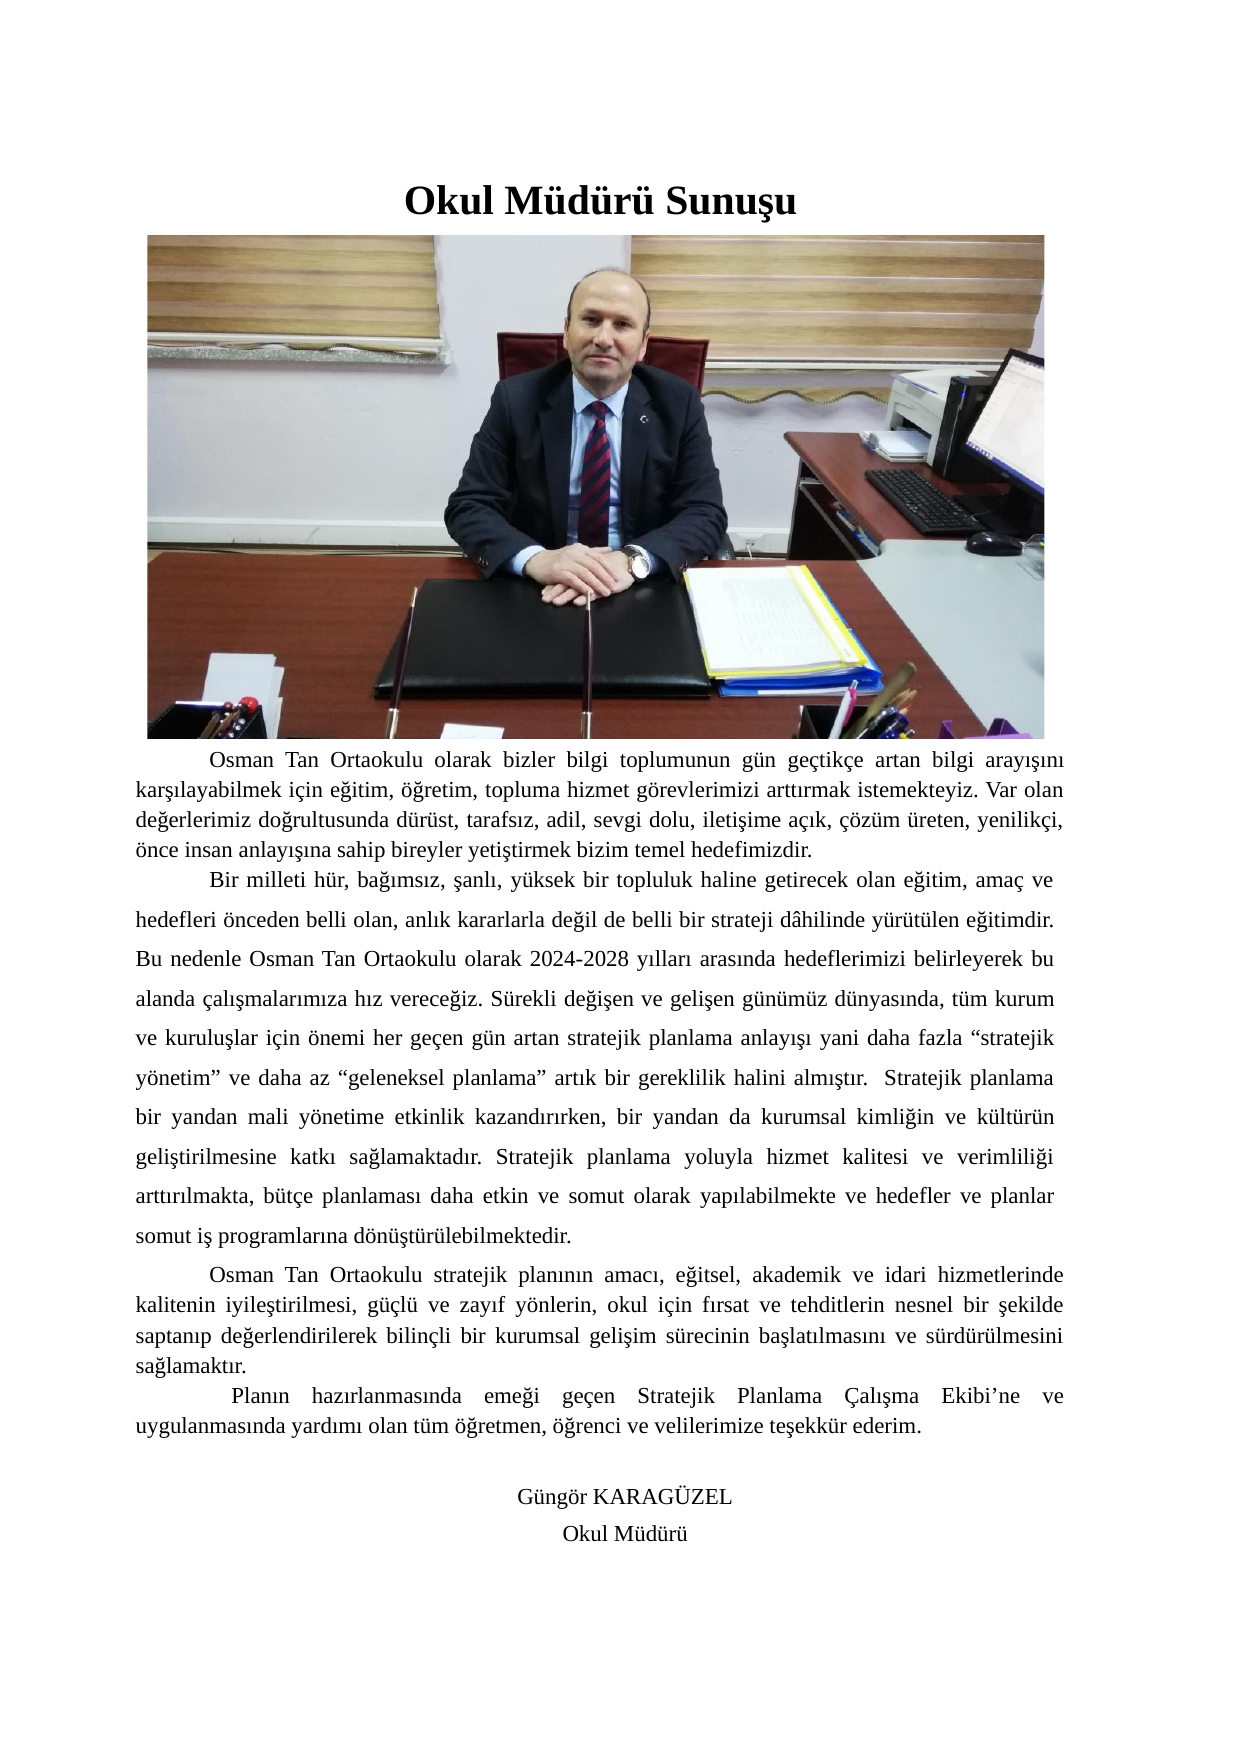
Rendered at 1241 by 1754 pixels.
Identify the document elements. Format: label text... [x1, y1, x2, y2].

text Osman Tan Ortaokulu stratejik planının amacı, eğitsel, akademik ve idari hizmetlerinde kalitenin iyileştirilmesi, güçlü ve zayıf yönlerin, okul için fırsat ve tehditlerin nesnel bir şekilde saptanıp değerlendirilerek bilinçli bir kurumsal gelişim sürecinin başlatılmasını ve sürdürülmesini sağlamaktır. [135, 1261, 1065, 1378]
text Okul Müdürü [514, 1520, 735, 1546]
text Okul Müdürü Sunuşu [135, 175, 1065, 223]
text Planın hazırlanmasında emeği geçen Stratejik Planlama Çalışma Ekibi’ne ve uygulanmasında yardımı olan tüm öğretmen, öğrenci ve velilerimize teşekkür ederim. [135, 1382, 1065, 1439]
picture [147, 235, 1044, 738]
text Güngör KARAGÜZEL [514, 1483, 735, 1509]
text Bir milleti hür, bağımsız, şanlı, yüksek bir topluluk haline getirecek olan eğitim, amaç ve hedefleri önceden belli olan, anlık kararlarla değil de belli bir strateji dâhilinde yürütülen eğitimdir. Bu nedenle Osman Tan Ortaokulu olarak 2024-2028 yılları arasında hedeflerimizi belirleyerek bu alanda çalışmalarımıza hız vereceğiz. Sürekli değişen ve gelişen günümüz dünyasında, tüm kurum ve kuruluşlar için önemi her geçen gün artan stratejik planlama anlayışı yani daha fazla “stratejik yönetim” ve daha az “geleneksel planlama” artık bir gereklilik halini almıştır. Stratejik planlama bir yandan mali yönetime etkinlik kazandırırken, bir yandan da kurumsal kimliğin ve kültürün geliştirilmesine katkı sağlamaktadır. Stratejik planlama yoluyla hizmet kalitesi ve verimliliği arttırılmakta, bütçe planlaması daha etkin ve somut olarak yapılabilmekte ve hedefler ve planlar somut iş programlarına dönüştürülebilmektedir. [135, 866, 1056, 1248]
